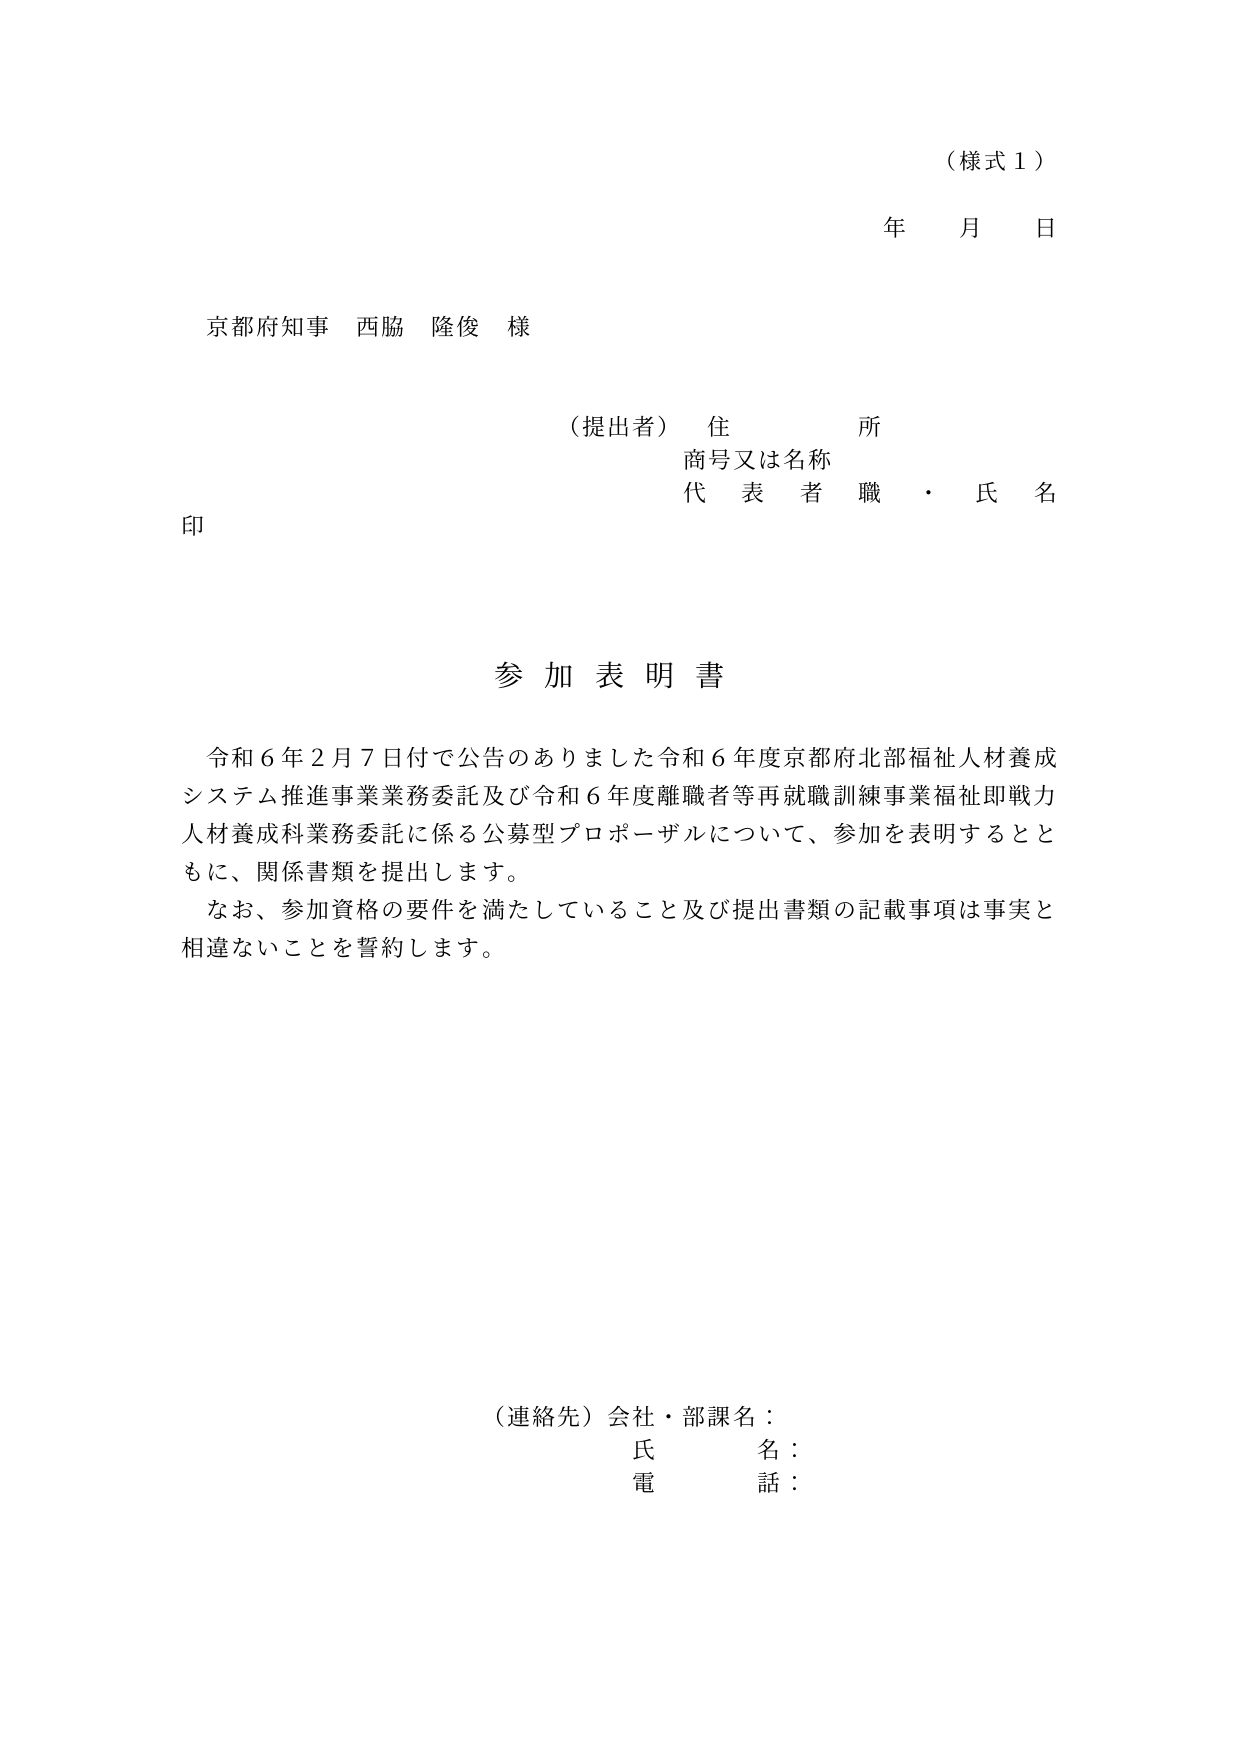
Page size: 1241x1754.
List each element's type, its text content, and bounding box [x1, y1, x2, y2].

text （提出者） 住 所 [181, 408, 1059, 442]
text （様式１） [181, 143, 1059, 177]
subtitle 参加表明書 [181, 640, 1059, 707]
text 令和６年２月７日付で公告のありました令和６年度京都府北部福祉人材養成システム推進事業業務委託及び令和６年度離職者等再就職訓練事業福祉即戦力人材養成科業務委託に係る公募型プロポーザルについて、参加を表明するとともに、関係書類を提出します。 [181, 740, 1059, 887]
text なお、参加資格の要件を満たしていること及び提出書類の記載事項は事実と相違ないことを誓約します。 [181, 892, 1059, 963]
text 商号又は名称 [181, 442, 1059, 475]
text 京都府知事 西脇 隆俊 様 [181, 309, 1059, 342]
text 電 話： [181, 1465, 1059, 1498]
text 年 月 日 [181, 210, 1059, 243]
text 氏 名： [181, 1432, 1059, 1465]
text （連絡先）会社・部課名： [181, 1398, 1059, 1432]
text 代表者職・氏名 印 [181, 475, 1059, 541]
